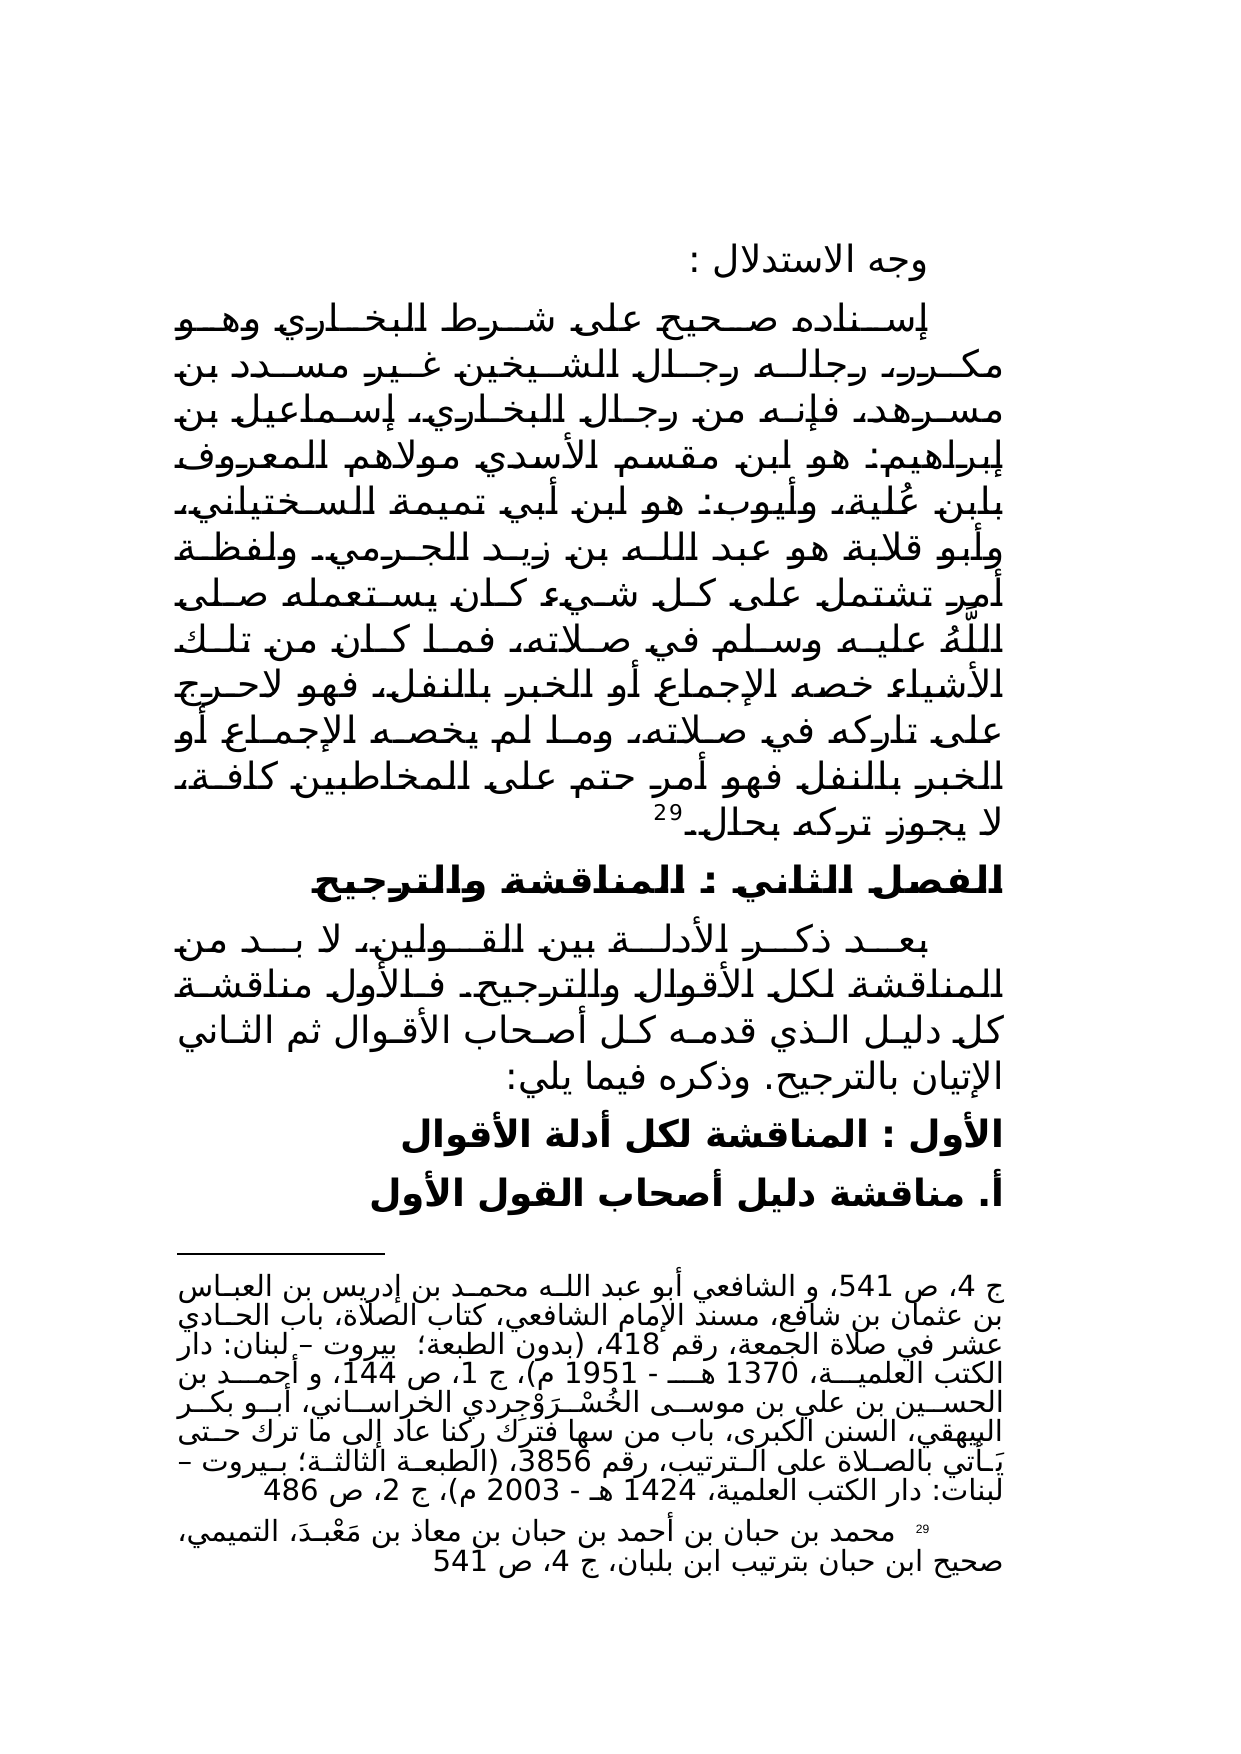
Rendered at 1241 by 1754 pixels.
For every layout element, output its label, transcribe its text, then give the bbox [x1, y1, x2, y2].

text الفصل الثاني : المناقشة والترجيح [177, 857, 1004, 903]
text الأول : المناقشة لكل أدلة الأقوال [177, 1111, 1004, 1157]
text إسناده صحيح على شرط البخاري وهو مكرر، رجاله رجال الشيخين غير مسدد بن مسرهد، فإنه من رجال البخاري، إسماعيل بن إبراهيم: هو ابن مقسم الأسدي مولاهم المعروف بابن عُلية، وأيوب: هو ابن أبي تميمة السختياني، وأبو قلابة هو عبد الله بن زيد الجرمي. ولفظة أمر تشتمل على كل شيء كان يستعمله صلى اللَّهُ عليه وسلم في صلاته، فما كان من تلك الأشياء خصه الإجماع أو الخبر بالنفل، فهو لاحرج على تاركه في صلاته، وما لم يخصه الإجماع أو الخبر بالنفل فهو أمر حتم على المخاطبين كافة، لا يجوز تركه بحال. [177, 294, 1004, 844]
text بعد ذكر الأدلة بين القولين، لا بد من المناقشة لكل الأقوال والترجيح. فالأول مناقشة كل دليل الذي قدمه كل أصحاب الأقوال ثم الثاني الإتيان بالترجيح. وذكره فيما يلي: [177, 915, 1004, 1099]
text أ. مناقشة دليل أصحاب القول الأول [177, 1169, 1004, 1215]
text وجه الاستدلال : [177, 236, 1004, 282]
